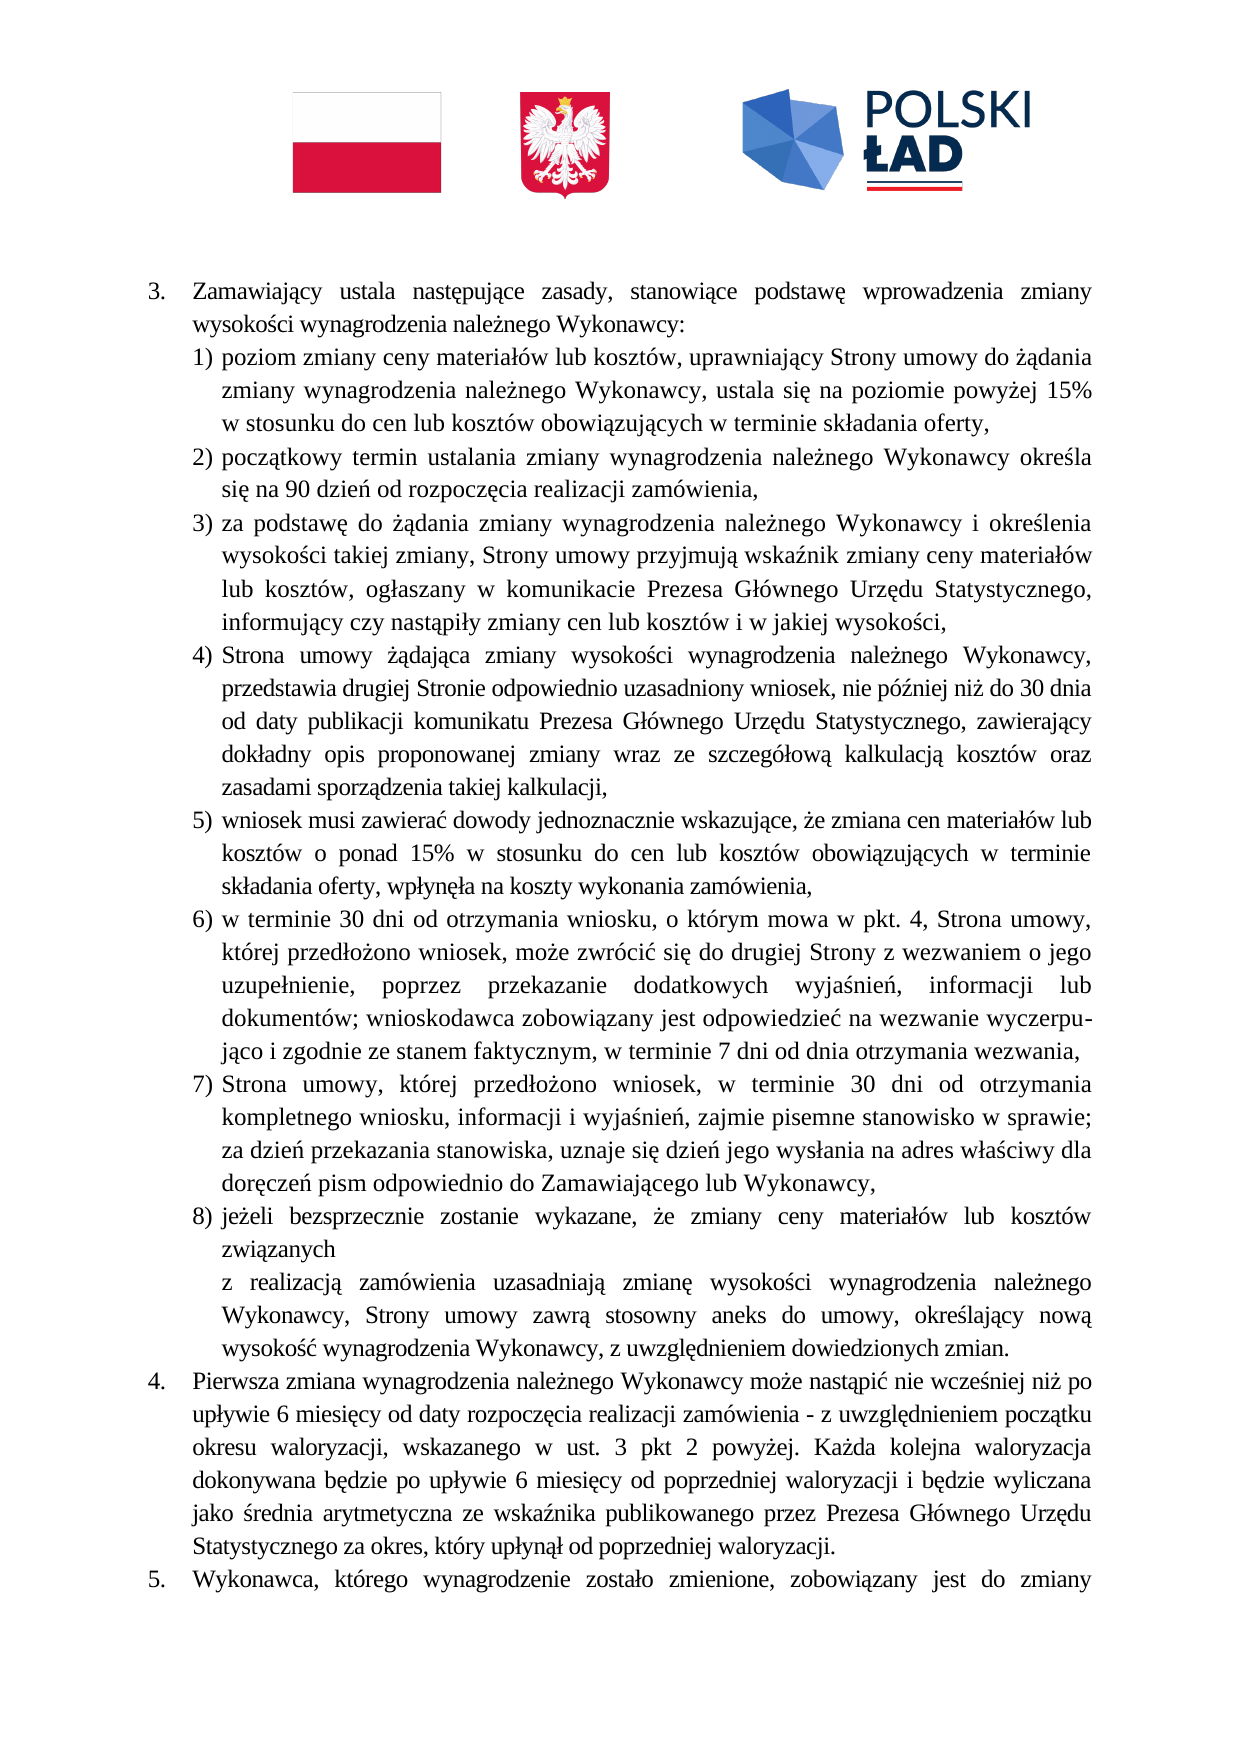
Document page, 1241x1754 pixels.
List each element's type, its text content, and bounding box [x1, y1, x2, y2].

list poziom zmiany ceny materiałów lub kosztów, uprawniający Strony umowy do żądania zmiany wynagrodzenia należnego Wykonawcy, ustala się na poziomie powyżej 15% w stosunku do cen lub kosztów obowiązujących w terminie składania oferty, [192, 342, 1093, 437]
list jeżeli bezsprzecznie zostanie wykazane, że zmiany ceny materiałów lub kosztów związanych z realizacją zamówienia uzasadniają zmianę wysokości wynagrodzenia należnego Wykonawcy, Strony umowy zawrą stosowny aneks do umowy, określający nową wysokość wynagrodzenia Wykonawcy, z uwzględnieniem dowiedzionych zmian. [192, 1201, 1093, 1362]
picture [742, 89, 1030, 191]
list Strona umowy żądająca zmiany wysokości wynagrodzenia należnego Wykonawcy, przedstawia drugiej Stronie odpowiednio uzasadniony wniosek, nie później niż do 30 dnia od daty publikacji komunikatu Prezesa Głównego Urzędu Statystycznego, zawierający dokładny opis proponowanej zmiany wraz ze szczegółową kalkulacją kosztów oraz zasadami sporządzenia takiej kalkulacji, [192, 640, 1093, 801]
list w terminie 30 dni od otrzymania wniosku, o którym mowa w pkt. 4, Strona umowy, której przedłożono wniosek, może zwrócić się do drugiej Strony z wezwaniem o jego uzupełnienie, poprzez przekazanie dodatkowych wyjaśnień, informacji lub dokumentów; wnioskodawca zobowiązany jest odpowiedzieć na wezwanie wyczerpująco i zgodnie ze stanem faktycznym, w terminie 7 dni od dnia otrzymania wezwania, [192, 904, 1093, 1065]
list Strona umowy, której przedłożono wniosek, w terminie 30 dni od otrzymania kompletnego wniosku, informacji i wyjaśnień, zajmie pisemne stanowisko w sprawie; za dzień przekazania stanowiska, uznaje się dzień jego wysłania na adres właściwy dla doręczeń pism odpowiednio do Zamawiającego lub Wykonawcy, [192, 1069, 1093, 1197]
list Pierwsza zmiana wynagrodzenia należnego Wykonawcy może nastąpić nie wcześniej niż po upływie 6 miesięcy od daty rozpoczęcia realizacji zamówienia - z uwzględnieniem początku okresu waloryzacji, wskazanego w ust. 3 pkt 2 powyżej. Każda kolejna waloryzacja dokonywana będzie po upływie 6 miesięcy od poprzedniej waloryzacji i będzie wyliczana jako średnia arytmetyczna ze wskaźnika publikowanego przez Prezesa Głównego Urzędu Statystycznego za okres, który upłynął od poprzedniej waloryzacji. [148, 1366, 1093, 1560]
list wniosek musi zawierać dowody jednoznacznie wskazujące, że zmiana cen materiałów lub kosztów o ponad 15% w stosunku do cen lub kosztów obowiązujących w terminie składania oferty, wpłynęła na koszty wykonania zamówienia, [192, 805, 1093, 899]
picture [292, 92, 610, 199]
list początkowy termin ustalania zmiany wynagrodzenia należnego Wykonawcy określa się na 90 dzień od rozpoczęcia realizacji zamówienia, [192, 442, 1093, 503]
list za podstawę do żądania zmiany wynagrodzenia należnego Wykonawcy i określenia wysokości takiej zmiany, Strony umowy przyjmują wskaźnik zmiany ceny materiałów lub kosztów, ogłaszany w komunikacie Prezesa Głównego Urzędu Statystycznego, informujący czy nastąpiły zmiany cen lub kosztów i w jakiej wysokości, [192, 508, 1093, 635]
list Zamawiający ustala następujące zasady, stanowiące podstawę wprowadzenia zmiany wysokości wynagrodzenia należnego Wykonawcy: [148, 276, 1093, 338]
